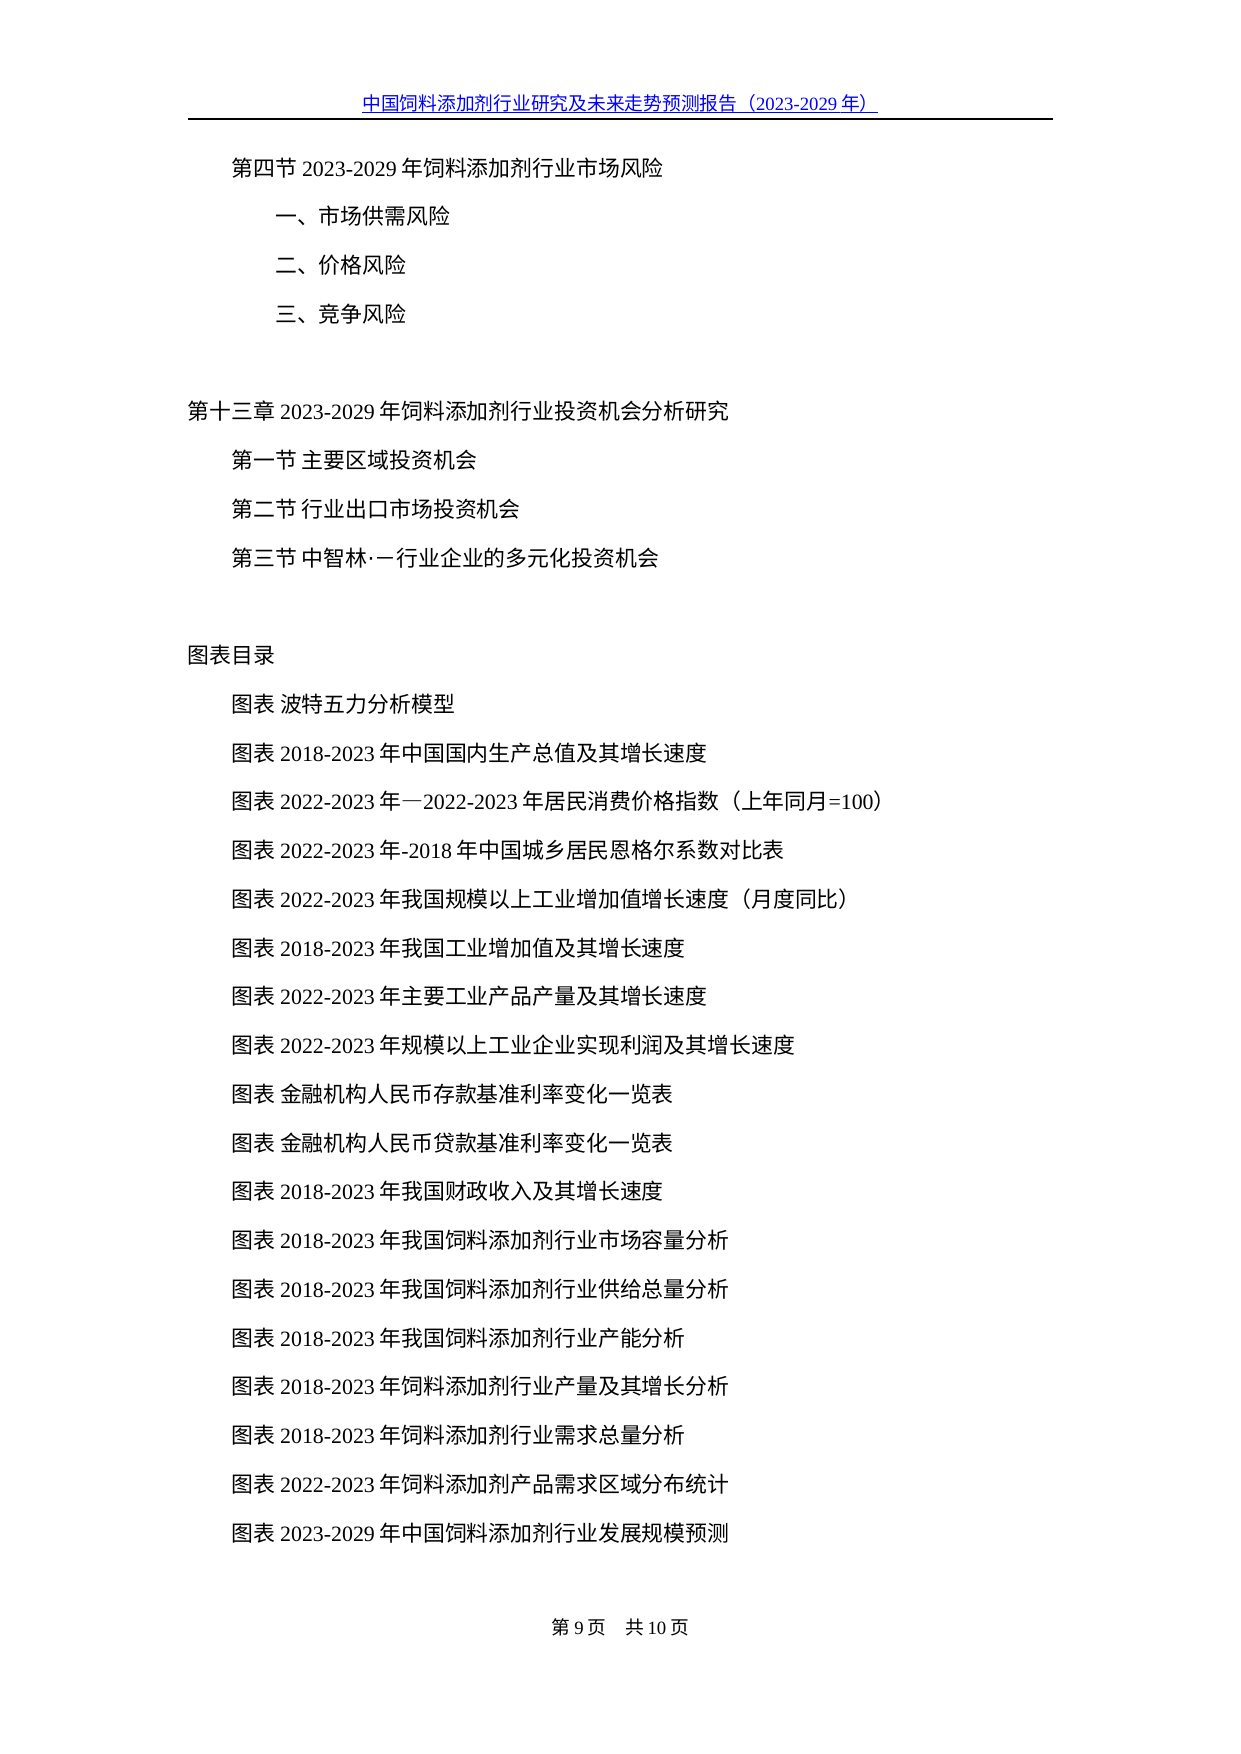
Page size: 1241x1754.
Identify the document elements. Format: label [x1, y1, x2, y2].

text [187, 150, 1053, 1548]
